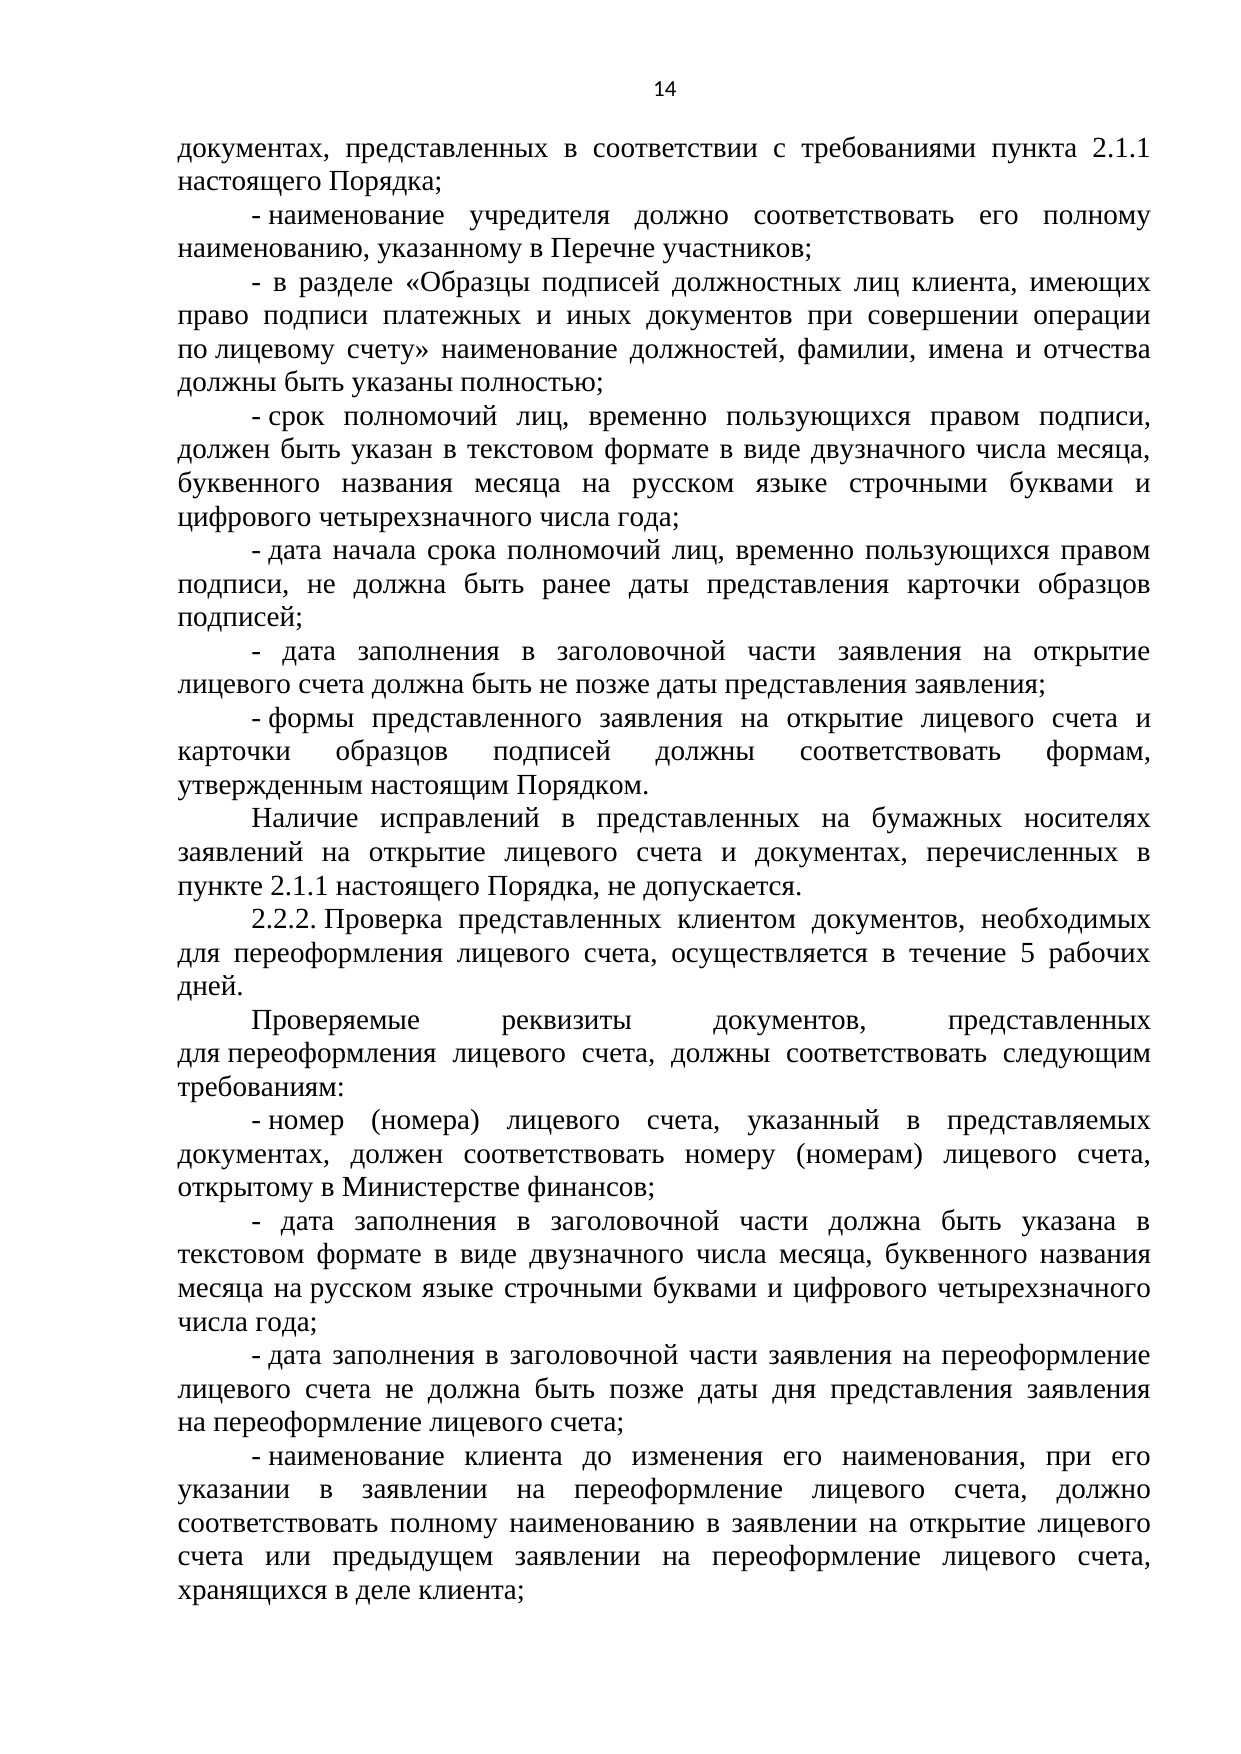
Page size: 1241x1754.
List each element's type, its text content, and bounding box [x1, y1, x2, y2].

text - наименование клиента до изменения его наименования, при его указании в заявлении на переоформление лицевого счета, должно соответствовать полному наименованию в заявлении на открытие лицевого счета или предыдущем заявлении на переоформление лицевого счета, хранящихся в деле клиента; [177, 1438, 1152, 1606]
text - срок полномочий лиц, временно пользующихся правом подписи, должен быть указан в текстовом формате в виде двузначного числа месяца, буквенного названия месяца на русском языке строчными буквами и цифрового четырехзначного числа года; [177, 398, 1152, 532]
text - дата начала срока полномочий лиц, временно пользующихся правом подписи, не должна быть ранее даты представления карточки образцов подписей; [177, 532, 1152, 633]
text - формы представленного заявления на открытие лицевого счета и карточки образцов подписей должны соответствовать формам, утвержденным настоящим Порядком. [177, 700, 1152, 801]
text - дата заполнения в заголовочной части должна быть указана в текстовом формате в виде двузначного числа месяца, буквенного названия месяца на русском языке строчными буквами и цифрового четырехзначного числа года; [177, 1203, 1152, 1337]
text - наименование учредителя должно соответствовать его полному наименованию, указанному в Перечне участников; [177, 197, 1152, 264]
text - дата заполнения в заголовочной части заявления на открытие лицевого счета должна быть не позже даты представления заявления; [177, 633, 1152, 700]
text - в разделе «Образцы подписей должностных лиц клиента, имеющих право подписи платежных и иных документов при совершении операции по лицевому счету» наименование должностей, фамилии, имена и отчества должны быть указаны полностью; [177, 264, 1152, 398]
text Проверяемые реквизиты документов, представленных для переоформления лицевого счета, должны соответствовать следующим требованиям: [177, 1002, 1152, 1102]
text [177, 130, 1152, 197]
text - номер (номера) лицевого счета, указанный в представляемых документах, должен соответствовать номеру (номерам) лицевого счета, открытому в Министерстве финансов; [177, 1102, 1152, 1203]
text 2.2.2. Проверка представленных клиентом документов, необходимых для переоформления лицевого счета, осуществляется в течение 5 рабочих дней. [177, 901, 1152, 1002]
text - дата заполнения в заголовочной части заявления на переоформление лицевого счета не должна быть позже даты дня представления заявления на переоформление лицевого счета; [177, 1337, 1152, 1438]
text Наличие исправлений в представленных на бумажных носителях заявлений на открытие лицевого счета и документах, перечисленных в пункте 2.1.1 настоящего Порядка, не допускается. [177, 801, 1152, 901]
